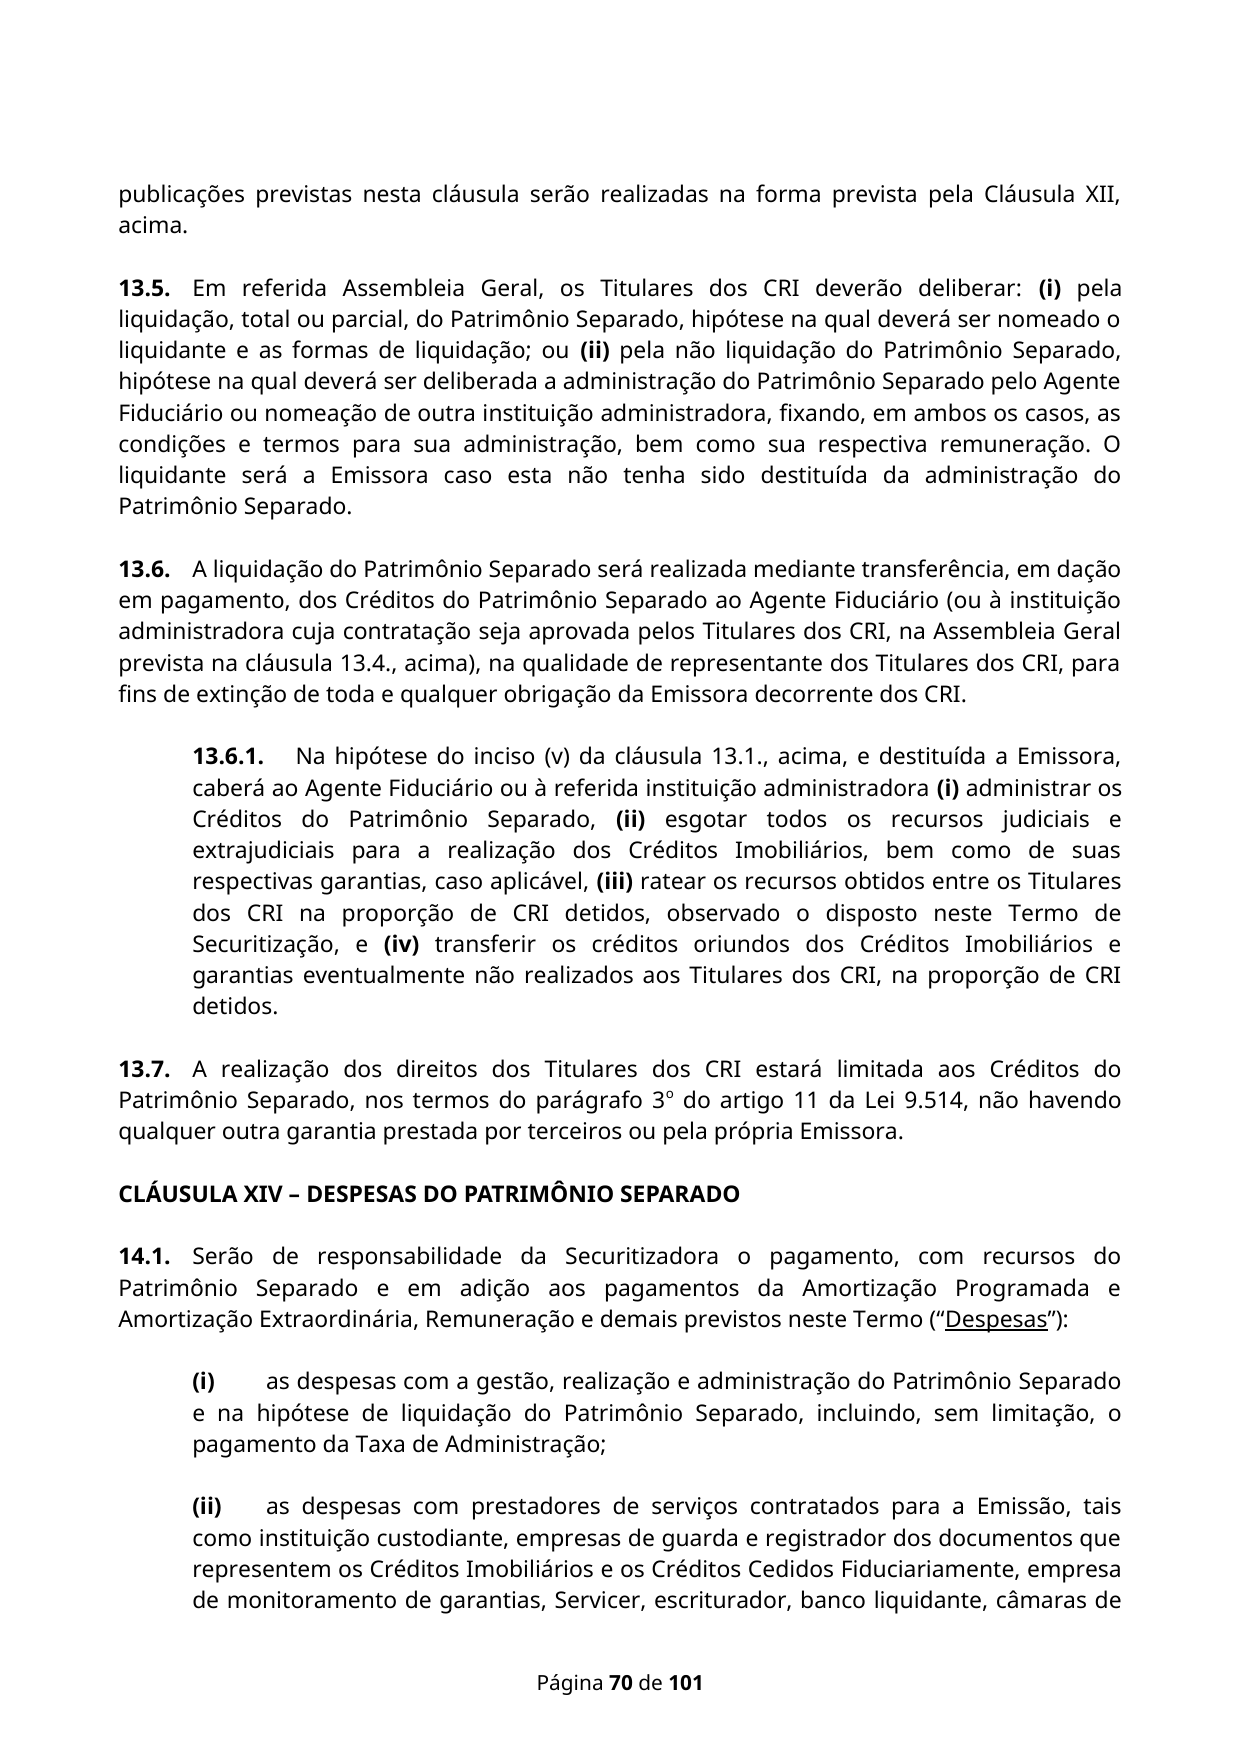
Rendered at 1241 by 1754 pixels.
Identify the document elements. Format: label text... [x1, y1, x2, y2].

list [192, 1490, 1122, 1615]
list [118, 177, 1122, 240]
list Na hipótese do inciso (v) da cláusula 13.1., acima, e destituída a Emissora, caberá ao Agente Fiduciário ou à referida instituição administradora (i) administrar os Créditos do Patrimônio Separado, (ii) esgotar todos os recursos judiciais e extrajudiciais para a realização dos Créditos Imobiliários, bem como de suas respectivas garantias, caso aplicável, (iii) ratear os recursos obtidos entre os Titulares dos CRI na proporção de CRI detidos, observado o disposto neste Termo de Securitização, e (iv) transferir os créditos oriundos dos Créditos Imobiliários e garantias eventualmente não realizados aos Titulares dos CRI, na proporção de CRI detidos. [192, 740, 1122, 1021]
list as despesas com a gestão, realização e administração do Patrimônio Separado e na hipótese de liquidação do Patrimônio Separado, incluindo, sem limitação, o pagamento da Taxa de Administração; [192, 1365, 1122, 1458]
list Serão de responsabilidade da Securitizadora o pagamento, com recursos do Patrimônio Separado e em adição aos pagamentos da Amortização Programada e Amortização Extraordinária, Remuneração e demais previstos neste Termo (“Despesas”): [118, 1240, 1122, 1333]
list A realização dos direitos dos Titulares dos CRI estará limitada aos Créditos do Patrimônio Separado, nos termos do parágrafo 3o do artigo 11 da Lei 9.514, não havendo qualquer outra garantia prestada por terceiros ou pela própria Emissora. [118, 1052, 1122, 1146]
list A liquidação do Patrimônio Separado será realizada mediante transferência, em dação em pagamento, dos Créditos do Patrimônio Separado ao Agente Fiduciário (ou à instituição administradora cuja contratação seja aprovada pelos Titulares dos CRI, na Assembleia Geral prevista na cláusula 13.4., acima), na qualidade de representante dos Titulares dos CRI, para fins de extinção de toda e qualquer obrigação da Emissora decorrente dos CRI. [118, 552, 1122, 708]
subtitle CLÁUSULA XIV – DESPESAS DO PATRIMÔNIO SEPARADO [118, 1177, 1122, 1208]
list Em referida Assembleia Geral, os Titulares dos CRI deverão deliberar: (i) pela liquidação, total ou parcial, do Patrimônio Separado, hipótese na qual deverá ser nomeado o liquidante e as formas de liquidação; ou (ii) pela não liquidação do Patrimônio Separado, hipótese na qual deverá ser deliberada a administração do Patrimônio Separado pelo Agente Fiduciário ou nomeação de outra instituição administradora, fixando, em ambos os casos, as condições e termos para sua administração, bem como sua respectiva remuneração. O liquidante será a Emissora caso esta não tenha sido destituída da administração do Patrimônio Separado. [118, 271, 1122, 521]
